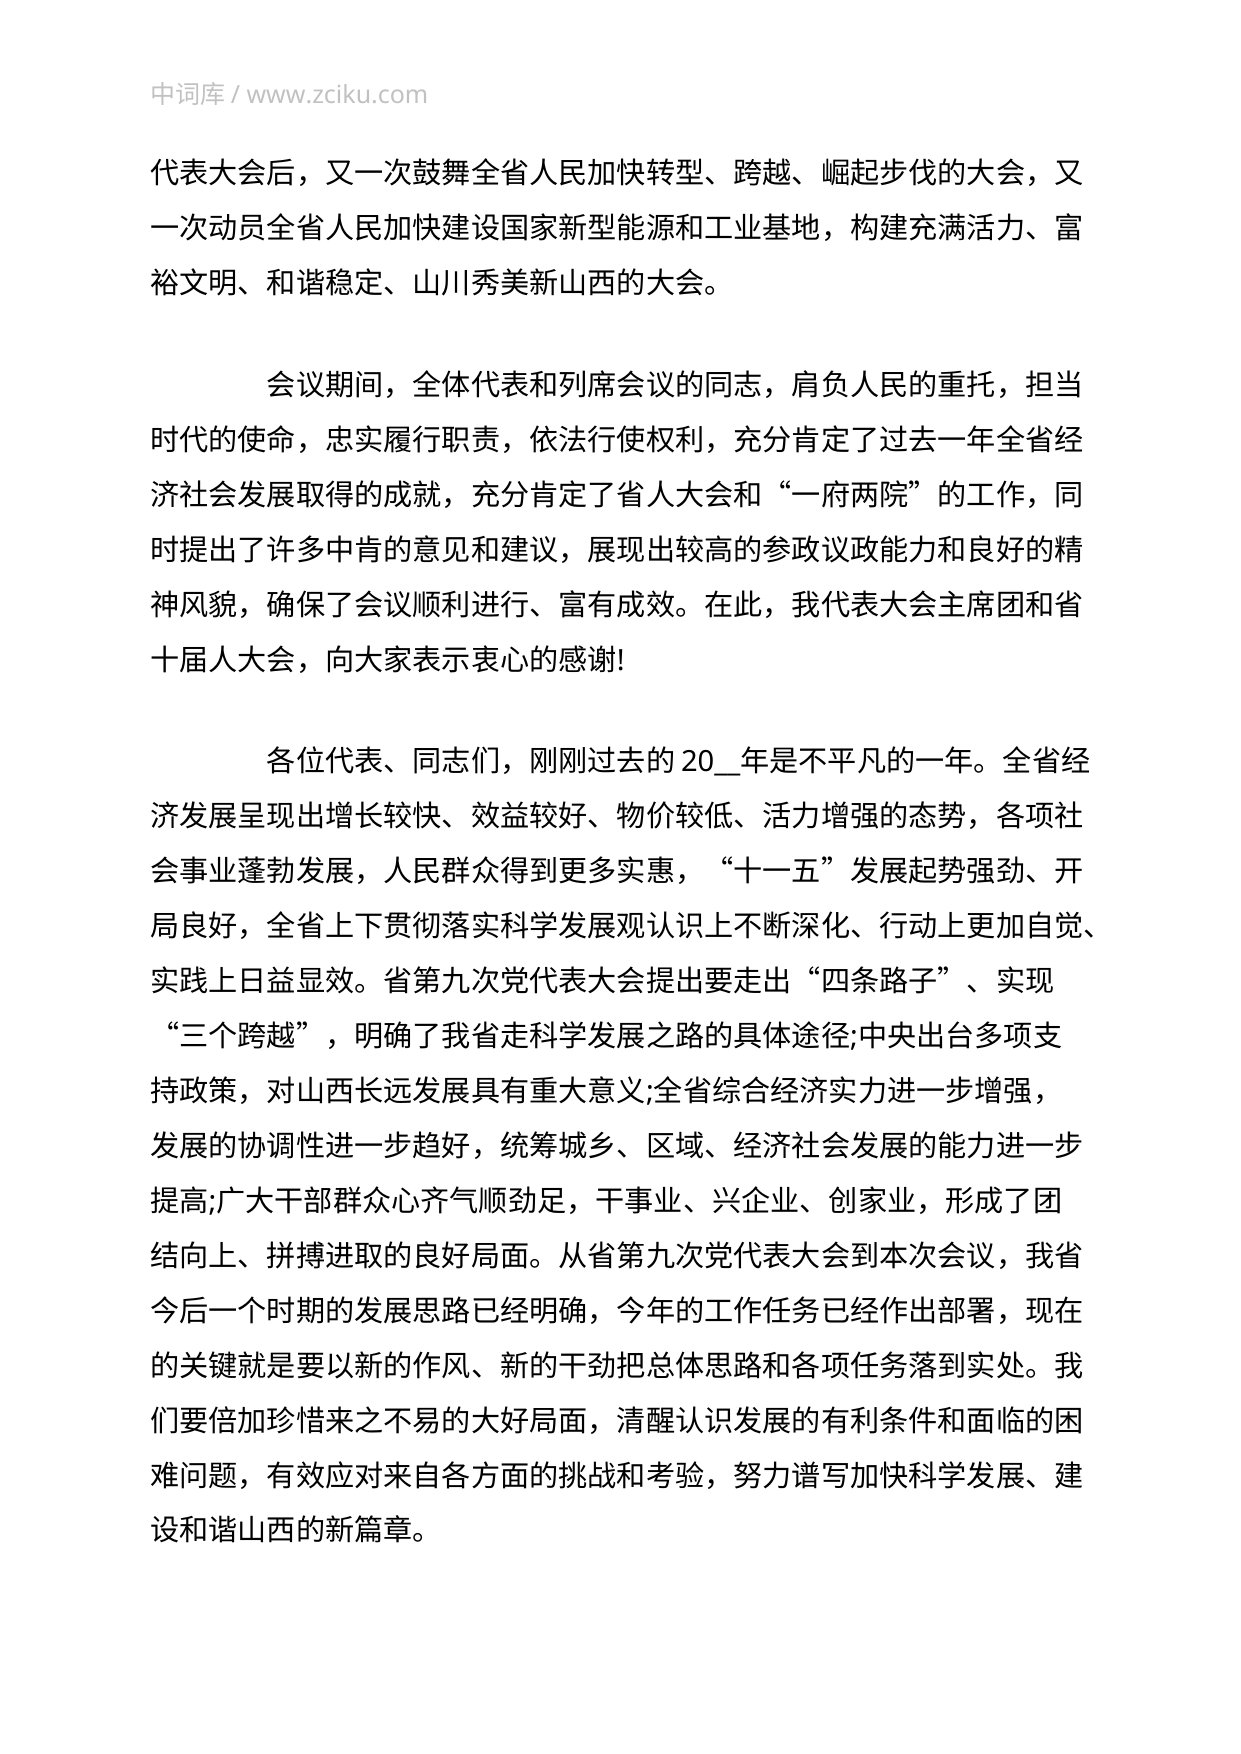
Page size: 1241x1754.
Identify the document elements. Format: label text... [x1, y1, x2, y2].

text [150, 150, 1090, 302]
text 会议期间，全体代表和列席会议的同志，肩负人民的重托，担当时代的使命，忠实履行职责，依法行使权利，充分肯定了过去一年全省经济社会发展取得的成就，充分肯定了省人大会和“一府两院”的工作，同时提出了许多中肯的意见和建议，展现出较高的参政议政能力和良好的精神风貌，确保了会议顺利进行、富有成效。在此，我代表大会主席团和省十届人大会，向大家表示衷心的感谢! [150, 362, 1090, 678]
text 各位代表、同志们，刚刚过去的20__年是不平凡的一年。全省经济发展呈现出增长较快、效益较好、物价较低、活力增强的态势，各项社会事业蓬勃发展，人民群众得到更多实惠，“十一五”发展起势强劲、开局良好，全省上下贯彻落实科学发展观认识上不断深化、行动上更加自觉、实践上日益显效。省第九次党代表大会提出要走出“四条路子”、实现“三个跨越”，明确了我省走科学发展之路的具体途径;中央出台多项支持政策，对山西长远发展具有重大意义;全省综合经济实力进一步增强，发展的协调性进一步趋好，统筹城乡、区域、经济社会发展的能力进一步提高;广大干部群众心齐气顺劲足，干事业、兴企业、创家业，形成了团结向上、拼搏进取的良好局面。从省第九次党代表大会到本次会议，我省今后一个时期的发展思路已经明确，今年的工作任务已经作出部署，现在的关键就是要以新的作风、新的干劲把总体思路和各项任务落到实处。我们要倍加珍惜来之不易的大好局面，清醒认识发展的有利条件和面临的困难问题，有效应对来自各方面的挑战和考验，努力谱写加快科学发展、建设和谐山西的新篇章。 [150, 738, 1090, 1549]
